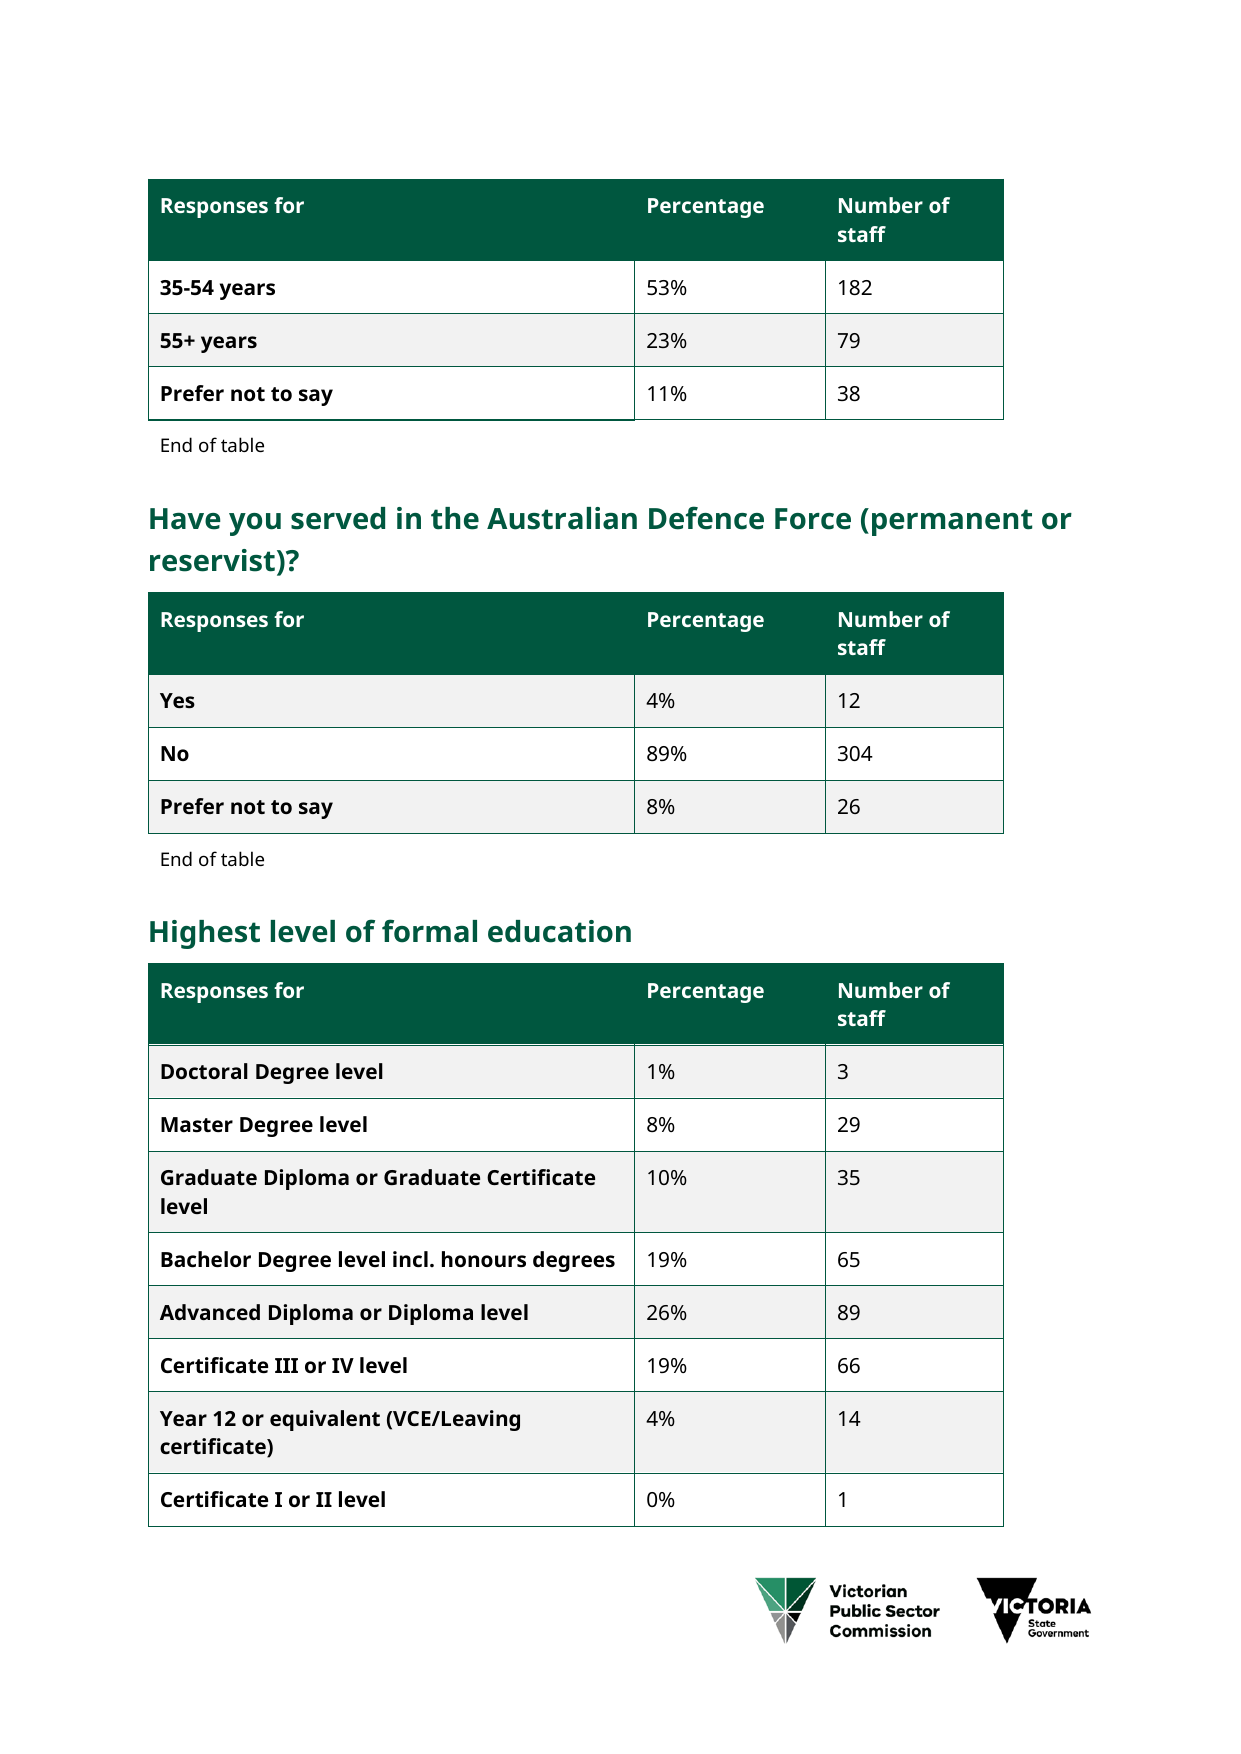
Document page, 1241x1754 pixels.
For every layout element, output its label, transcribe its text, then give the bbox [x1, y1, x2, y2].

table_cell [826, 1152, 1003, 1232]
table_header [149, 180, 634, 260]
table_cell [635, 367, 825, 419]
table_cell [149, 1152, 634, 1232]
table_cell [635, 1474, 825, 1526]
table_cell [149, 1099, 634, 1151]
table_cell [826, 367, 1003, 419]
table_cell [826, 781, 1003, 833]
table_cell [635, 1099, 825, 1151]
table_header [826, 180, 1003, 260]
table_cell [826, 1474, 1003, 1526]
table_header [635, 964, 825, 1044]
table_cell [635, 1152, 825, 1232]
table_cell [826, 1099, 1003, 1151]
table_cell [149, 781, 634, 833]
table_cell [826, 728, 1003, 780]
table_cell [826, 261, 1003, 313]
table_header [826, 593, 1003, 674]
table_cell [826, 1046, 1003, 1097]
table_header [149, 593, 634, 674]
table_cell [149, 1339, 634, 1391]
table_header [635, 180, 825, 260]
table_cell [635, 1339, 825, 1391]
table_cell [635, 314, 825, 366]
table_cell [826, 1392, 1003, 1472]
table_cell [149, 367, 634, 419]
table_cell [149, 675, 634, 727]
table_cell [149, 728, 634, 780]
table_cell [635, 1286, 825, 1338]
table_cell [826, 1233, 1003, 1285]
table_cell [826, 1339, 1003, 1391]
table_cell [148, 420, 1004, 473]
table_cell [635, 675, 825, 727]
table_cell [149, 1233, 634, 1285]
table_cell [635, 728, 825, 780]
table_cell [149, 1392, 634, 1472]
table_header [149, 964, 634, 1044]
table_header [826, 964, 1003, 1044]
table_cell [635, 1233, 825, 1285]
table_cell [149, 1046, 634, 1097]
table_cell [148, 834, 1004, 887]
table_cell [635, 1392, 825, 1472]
subtitle Have you served in the Australian Defence Force (permanent or reservist)? [148, 498, 1092, 580]
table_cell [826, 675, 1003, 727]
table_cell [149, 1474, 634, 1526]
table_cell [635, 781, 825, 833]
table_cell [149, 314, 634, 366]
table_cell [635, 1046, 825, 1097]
picture [754, 1577, 1093, 1645]
subtitle Highest level of formal education [148, 912, 1092, 951]
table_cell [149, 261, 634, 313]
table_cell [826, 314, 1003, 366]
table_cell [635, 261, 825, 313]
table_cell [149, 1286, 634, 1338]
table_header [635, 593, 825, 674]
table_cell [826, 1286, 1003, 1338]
